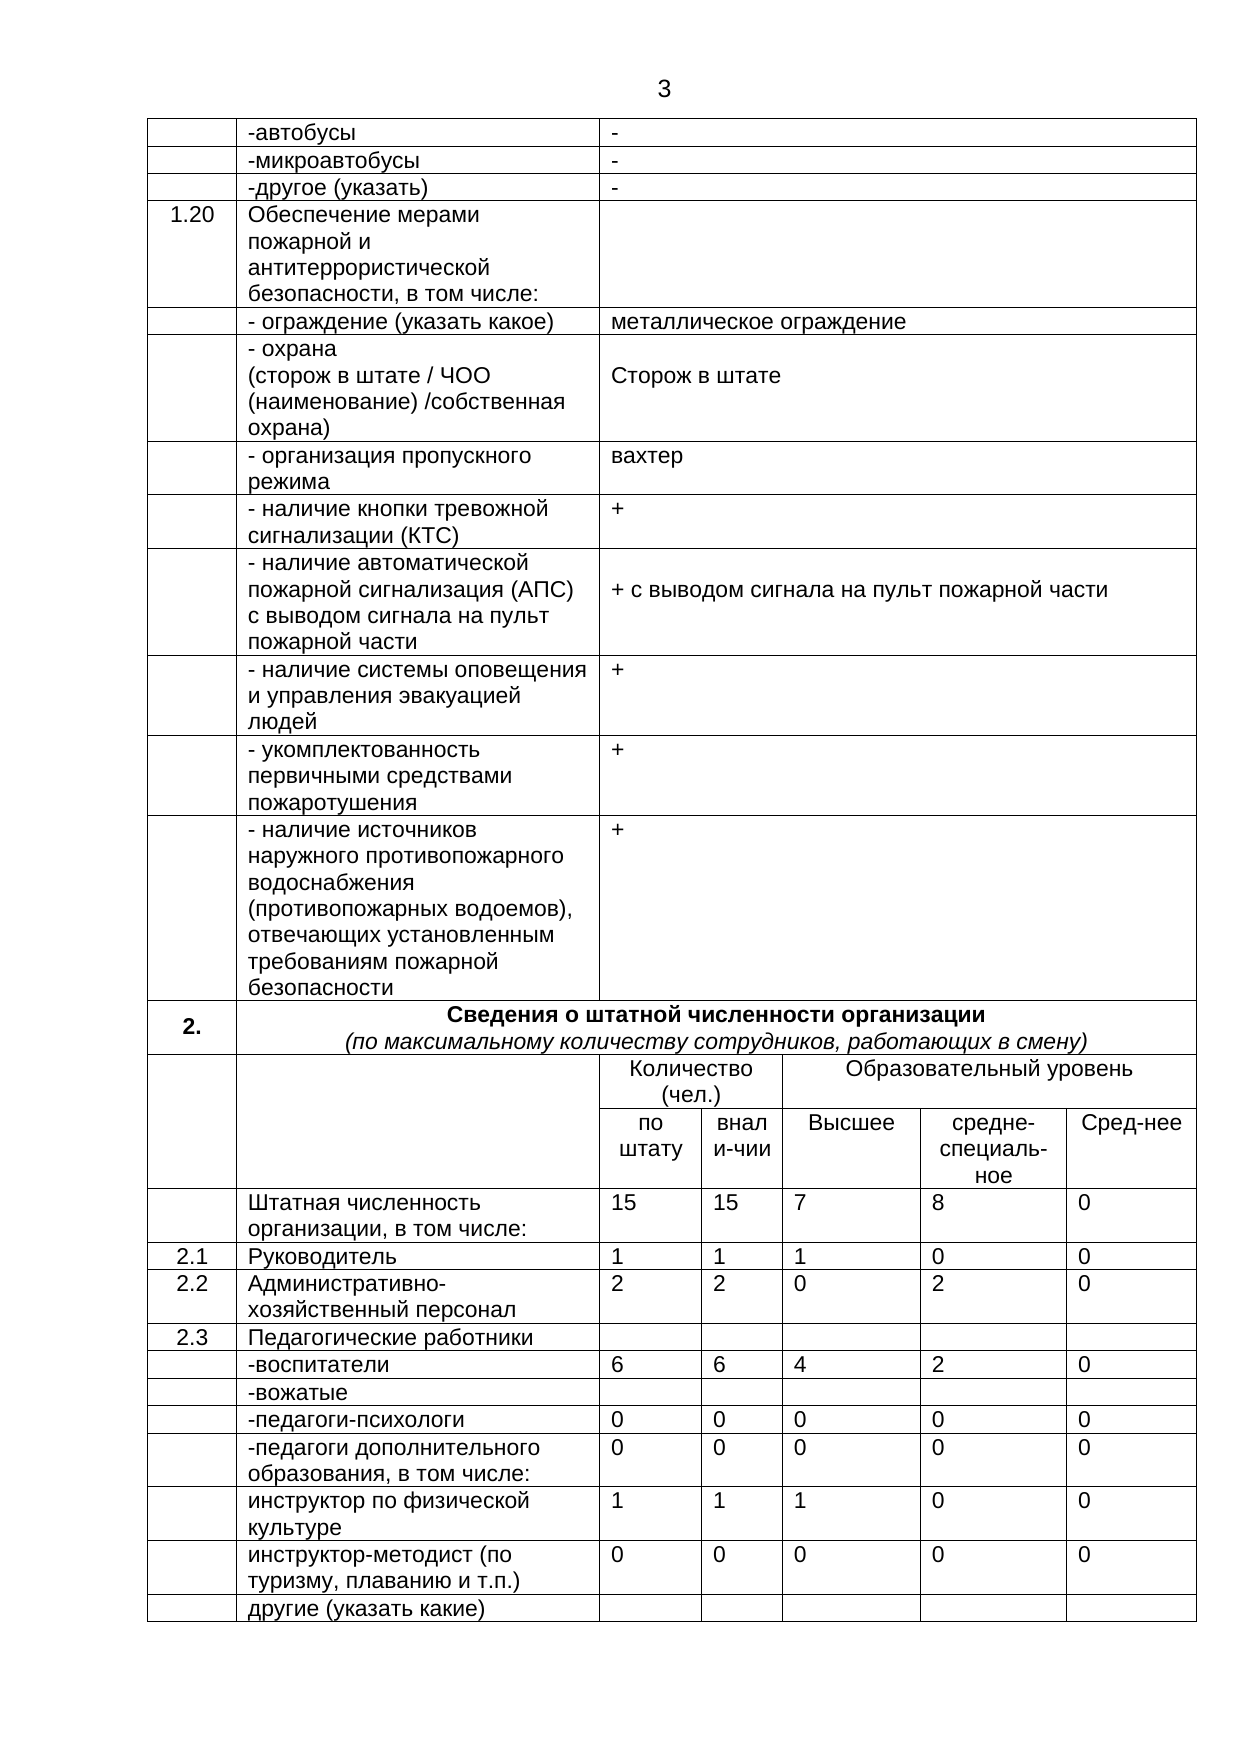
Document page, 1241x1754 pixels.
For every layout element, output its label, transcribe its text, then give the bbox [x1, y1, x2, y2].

table_cell 1 [783, 1243, 920, 1269]
table_cell 0 [921, 1487, 1066, 1540]
table_cell 0 [921, 1243, 1066, 1269]
table_cell 1 [702, 1487, 782, 1540]
table_cell 15 [600, 1189, 701, 1242]
table_cell [148, 736, 236, 815]
table_cell + [600, 495, 1196, 548]
table_cell 1 [600, 1487, 701, 1540]
table_cell 2. [148, 1001, 236, 1054]
table_cell [148, 1351, 236, 1378]
table_cell -другое (указать) [237, 174, 599, 200]
table_cell Руководитель [237, 1243, 599, 1269]
table_cell [921, 1379, 1066, 1405]
table_cell внали-чии [702, 1109, 782, 1188]
table_cell [148, 308, 236, 334]
table_cell 7 [783, 1189, 920, 1242]
table_cell 0 [600, 1406, 701, 1432]
table_cell 2.2 [148, 1270, 236, 1323]
table_cell 0 [1067, 1189, 1196, 1242]
table_cell - охрана (сторож в штате / ЧОО (наименование) /собственная охрана) [237, 335, 599, 441]
table_cell 4 [783, 1351, 920, 1378]
table_cell 1 [783, 1487, 920, 1540]
table_cell 15 [702, 1189, 782, 1242]
table_cell - наличие системы оповещения и управления эвакуацией людей [237, 656, 599, 735]
table_cell 0 [783, 1434, 920, 1486]
table_cell 0 [1067, 1243, 1196, 1269]
table_cell 1 [702, 1243, 782, 1269]
table_cell -автобусы [237, 119, 599, 146]
table_cell [1067, 1379, 1196, 1405]
table_cell - [600, 119, 1196, 146]
table_cell Высшее [783, 1109, 920, 1188]
table_cell 0 [783, 1270, 920, 1323]
table_cell 0 [600, 1434, 701, 1486]
table_cell 0 [1067, 1487, 1196, 1540]
table_cell 2 [600, 1270, 701, 1323]
table_cell [148, 119, 236, 146]
table_cell - наличие кнопки тревожной сигнализации (КТС) [237, 495, 599, 548]
table_cell -вожатые [237, 1379, 599, 1405]
table_cell - ограждение (указать какое) [237, 308, 599, 334]
table_cell 1 [600, 1243, 701, 1269]
table_cell [1067, 1324, 1196, 1350]
table_cell 6 [600, 1351, 701, 1378]
table_cell - [600, 147, 1196, 173]
table_cell 0 [1067, 1406, 1196, 1432]
table_cell - [600, 174, 1196, 200]
table_cell Количество (чел.) [600, 1055, 782, 1108]
table_cell 0 [1067, 1541, 1196, 1594]
table_cell [148, 1055, 236, 1188]
table_cell Педагогические работники [237, 1324, 599, 1350]
table_cell средне-специаль-ное [921, 1109, 1066, 1188]
table_cell 0 [921, 1434, 1066, 1486]
table_cell Сред-нее [1067, 1109, 1196, 1188]
table_cell 0 [1067, 1351, 1196, 1378]
table_cell [600, 201, 1196, 307]
table_cell [148, 1595, 236, 1621]
table_cell [783, 1595, 920, 1621]
table_cell [921, 1595, 1066, 1621]
table_cell инструктор-методист (по туризму, плаванию и т.п.) [237, 1541, 599, 1594]
table_cell [148, 1379, 236, 1405]
table_cell [702, 1324, 782, 1350]
table_cell - наличие автоматической пожарной сигнализация (АПС) с выводом сигнала на пульт пожарной части [237, 549, 599, 654]
table_cell [1067, 1595, 1196, 1621]
table_cell Образовательный уровень [783, 1055, 1196, 1108]
table_cell 8 [921, 1189, 1066, 1242]
table_cell [148, 1541, 236, 1594]
table_cell -педагоги дополнительного образования, в том числе: [237, 1434, 599, 1486]
table_cell 0 [702, 1541, 782, 1594]
table_cell 0 [921, 1406, 1066, 1432]
table_cell -микроавтобусы [237, 147, 599, 173]
table_cell [600, 1379, 701, 1405]
table_cell 2.3 [148, 1324, 236, 1350]
table_cell 2 [921, 1351, 1066, 1378]
table_cell другие (указать какие) [237, 1595, 599, 1621]
table_cell 0 [783, 1406, 920, 1432]
table_cell -воспитатели [237, 1351, 599, 1378]
table_cell 0 [783, 1541, 920, 1594]
table_cell вахтер [600, 442, 1196, 494]
table_cell Сторож в штате [600, 335, 1196, 441]
table_cell + [600, 656, 1196, 735]
table_cell 6 [702, 1351, 782, 1378]
table_cell [783, 1379, 920, 1405]
table_cell Обеспечение мерами пожарной и антитеррористической безопасности, в том числе: [237, 201, 599, 307]
table_cell + [600, 816, 1196, 1000]
table_cell [600, 1595, 701, 1621]
table_cell -педагоги-психологи [237, 1406, 599, 1432]
table_cell 2 [702, 1270, 782, 1323]
table_cell 2 [921, 1270, 1066, 1323]
table_cell инструктор по физической культуре [237, 1487, 599, 1540]
table_cell [148, 174, 236, 200]
table_cell Сведения о штатной численности организации (по максимальному количеству сотрудников, работающих в смену) [237, 1001, 1196, 1054]
table_cell [148, 1434, 236, 1486]
table_cell 0 [1067, 1434, 1196, 1486]
table_cell металлическое ограждение [600, 308, 1196, 334]
table_cell + с выводом сигнала на пульт пожарной части [600, 549, 1196, 654]
table_cell - укомплектованность первичными средствами пожаротушения [237, 736, 599, 815]
table_cell [237, 1055, 599, 1188]
table_cell 0 [600, 1541, 701, 1594]
table_cell Штатная численность организации, в том числе: [237, 1189, 599, 1242]
table_cell [783, 1324, 920, 1350]
table_cell [600, 1324, 701, 1350]
table_cell [148, 1189, 236, 1242]
table_cell [148, 656, 236, 735]
table_cell [921, 1324, 1066, 1350]
table_cell - организация пропускного режима [237, 442, 599, 494]
table_cell [148, 1487, 236, 1540]
table_cell [702, 1379, 782, 1405]
table_cell [148, 442, 236, 494]
table_cell 0 [921, 1541, 1066, 1594]
table_cell 0 [702, 1406, 782, 1432]
table_cell 0 [702, 1434, 782, 1486]
table_cell - наличие источников наружного противопожарного водоснабжения (противопожарных водоемов), отвечающих установленным требованиям пожарной безопасности [237, 816, 599, 1000]
table_cell 1.20 [148, 201, 236, 307]
table_cell [148, 549, 236, 654]
table_cell [148, 1406, 236, 1432]
table_cell [702, 1595, 782, 1621]
table_cell + [600, 736, 1196, 815]
table_cell [148, 335, 236, 441]
table_cell 0 [1067, 1270, 1196, 1323]
table_cell по штату [600, 1109, 701, 1188]
table_cell Административно-хозяйственный персонал [237, 1270, 599, 1323]
table_cell [148, 495, 236, 548]
table_cell [148, 147, 236, 173]
table_cell 2.1 [148, 1243, 236, 1269]
table_cell [148, 816, 236, 1000]
